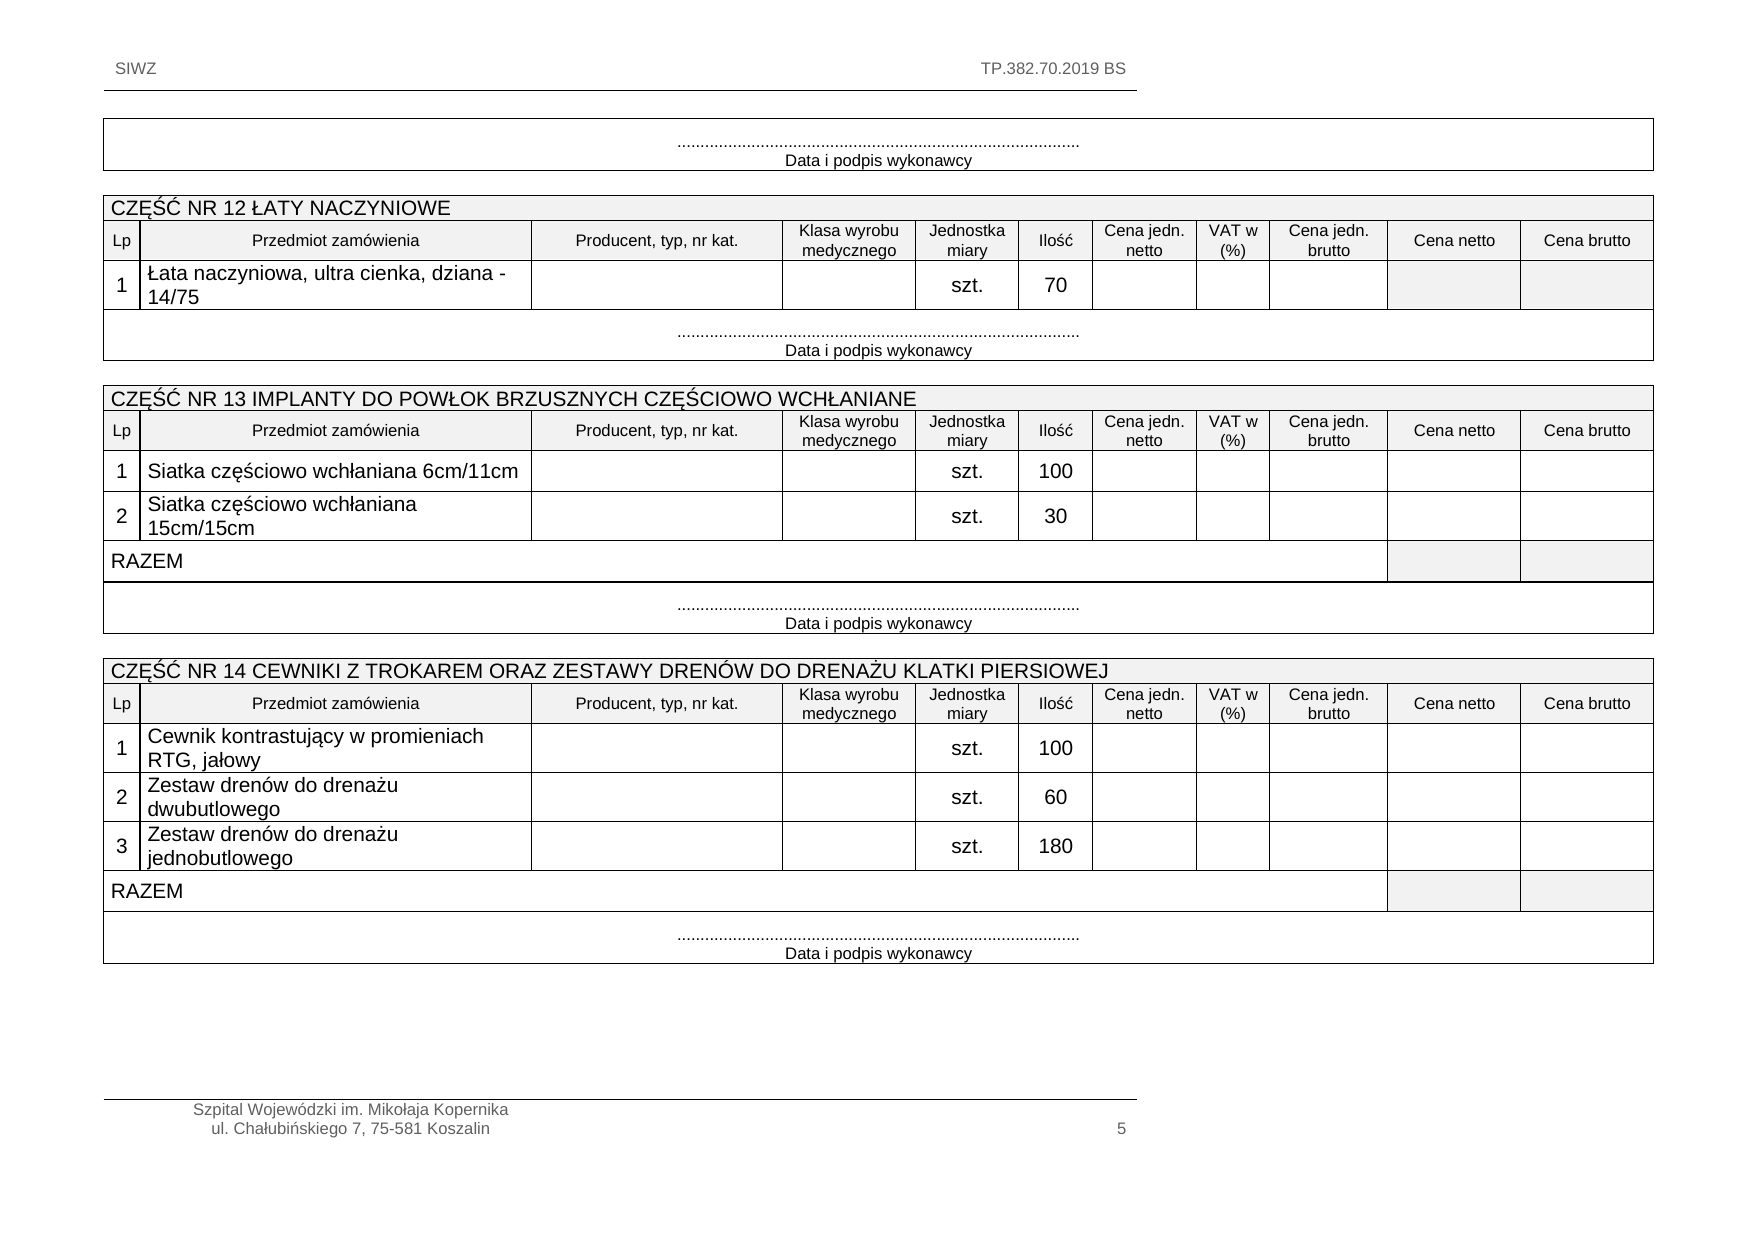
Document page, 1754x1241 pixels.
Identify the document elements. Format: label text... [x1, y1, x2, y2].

table_cell Klasa wyrobu medycznego [783, 684, 915, 723]
table_cell szt. [916, 261, 1018, 308]
table_cell [783, 261, 915, 308]
table_header CZĘŚĆ NR 13 IMPLANTY DO POWŁOK BRZUSZNYCH CZĘŚCIOWO WCHŁANIANE [104, 386, 1653, 410]
table_cell [1197, 822, 1269, 869]
table_cell Lp [104, 221, 139, 259]
table_cell [1388, 871, 1520, 911]
table_cell [1388, 492, 1520, 540]
table_cell [1521, 492, 1653, 540]
table_cell [783, 724, 915, 772]
table_cell [1388, 773, 1520, 821]
table_cell 60 [1019, 773, 1092, 821]
table_cell [1388, 451, 1520, 491]
table_cell [1521, 871, 1653, 911]
table_cell [532, 822, 782, 869]
table_cell [1197, 773, 1269, 821]
table_cell Łata naczyniowa, ultra cienka, dziana - 14/75 [141, 261, 531, 308]
table_cell ....................................................................................... Data i podpis wykonawcy [104, 119, 1653, 170]
table_cell Cewnik kontrastujący w promieniach RTG, jałowy [141, 724, 531, 772]
table_cell [1093, 773, 1196, 821]
table_header CZĘŚĆ NR 14 CEWNIKI Z TROKAREM ORAZ ZESTAWY DRENÓW DO DRENAŻU KLATKI PIERSIOWEJ [104, 659, 1653, 683]
table_cell 2 [104, 773, 139, 821]
table_cell szt. [916, 451, 1018, 491]
table_cell [1270, 261, 1387, 308]
table_cell 1 [104, 261, 139, 308]
table_cell Siatka częściowo wchłaniana 15cm/15cm [141, 492, 531, 540]
table_cell Cena jedn. brutto [1270, 684, 1387, 723]
table_cell [1270, 773, 1387, 821]
table_cell [532, 773, 782, 821]
table_cell VAT w (%) [1197, 221, 1269, 259]
table_cell [1388, 541, 1520, 581]
table_cell [783, 492, 915, 540]
table_cell VAT w (%) [1197, 411, 1269, 450]
table_cell Jednostka miary [916, 411, 1018, 450]
table_cell Przedmiot zamówienia [141, 411, 531, 450]
table_cell Lp [104, 411, 139, 450]
table_cell [783, 773, 915, 821]
table_cell ....................................................................................... Data i podpis wykonawcy [104, 310, 1653, 360]
table_cell Jednostka miary [916, 221, 1018, 259]
table_cell [1093, 822, 1196, 869]
table_cell 100 [1019, 451, 1092, 491]
table_cell [1388, 261, 1520, 308]
table_cell Cena jedn. brutto [1270, 411, 1387, 450]
table_cell [1093, 492, 1196, 540]
table_cell 70 [1019, 261, 1092, 308]
table_cell Cena netto [1388, 411, 1520, 450]
table_cell [1197, 451, 1269, 491]
table_cell Ilość [1019, 684, 1092, 723]
table_cell [1270, 451, 1387, 491]
table_cell Cena brutto [1521, 221, 1653, 259]
table_cell [1388, 724, 1520, 772]
table_cell [1521, 822, 1653, 869]
table_cell Klasa wyrobu medycznego [783, 411, 915, 450]
table_cell [1521, 541, 1653, 581]
table_cell [1388, 822, 1520, 869]
table_cell 1 [104, 724, 139, 772]
table_cell Cena jedn. brutto [1270, 221, 1387, 259]
table_cell 30 [1019, 492, 1092, 540]
table_cell [532, 261, 782, 308]
table_cell ....................................................................................... Data i podpis wykonawcy [104, 912, 1653, 963]
table_cell [1093, 724, 1196, 772]
table_cell [1197, 261, 1269, 308]
table_cell [532, 451, 782, 491]
table_cell Siatka częściowo wchłaniana 6cm/11cm [141, 451, 531, 491]
table_cell Cena brutto [1521, 411, 1653, 450]
table_cell Zestaw drenów do drenażu dwubutlowego [141, 773, 531, 821]
table_cell 3 [104, 822, 139, 869]
table_cell Cena netto [1388, 684, 1520, 723]
table_cell Cena jedn. netto [1093, 684, 1196, 723]
table_cell Przedmiot zamówienia [141, 221, 531, 259]
table_cell [532, 724, 782, 772]
table_cell [1093, 451, 1196, 491]
table_cell 2 [104, 492, 139, 540]
table_cell [1093, 261, 1196, 308]
table_cell Producent, typ, nr kat. [532, 684, 782, 723]
table_cell Cena brutto [1521, 684, 1653, 723]
table_cell szt. [916, 773, 1018, 821]
table_cell szt. [916, 822, 1018, 869]
table_cell Producent, typ, nr kat. [532, 221, 782, 259]
table_cell szt. [916, 724, 1018, 772]
table_cell Przedmiot zamówienia [141, 684, 531, 723]
table_cell szt. [916, 492, 1018, 540]
table_cell [783, 451, 915, 491]
table_cell 100 [1019, 724, 1092, 772]
table_cell [1270, 492, 1387, 540]
table_cell Klasa wyrobu medycznego [783, 221, 915, 259]
table_cell Cena netto [1388, 221, 1520, 259]
table_cell [1521, 261, 1653, 308]
table_cell [1521, 451, 1653, 491]
table_cell RAZEM [104, 541, 1387, 581]
table_cell Zestaw drenów do drenażu jednobutlowego [141, 822, 531, 869]
table_cell Producent, typ, nr kat. [532, 411, 782, 450]
table_cell VAT w (%) [1197, 684, 1269, 723]
table_cell [532, 492, 782, 540]
table_cell Ilość [1019, 221, 1092, 259]
table_cell Ilość [1019, 411, 1092, 450]
table_cell Jednostka miary [916, 684, 1018, 723]
table_cell [1197, 492, 1269, 540]
table_cell [1270, 822, 1387, 869]
table_cell [1521, 724, 1653, 772]
table_cell 180 [1019, 822, 1092, 869]
table_cell [1197, 724, 1269, 772]
table_cell [1521, 773, 1653, 821]
table_cell 1 [104, 451, 139, 491]
table_cell [783, 822, 915, 869]
table_cell Lp [104, 684, 139, 723]
table_header CZĘŚĆ NR 12 ŁATY NACZYNIOWE [104, 196, 1653, 220]
table_cell Cena jedn. netto [1093, 411, 1196, 450]
table_cell Cena jedn. netto [1093, 221, 1196, 259]
table_cell RAZEM [104, 871, 1387, 911]
table_cell [1270, 724, 1387, 772]
table_cell ....................................................................................... Data i podpis wykonawcy [104, 583, 1653, 633]
